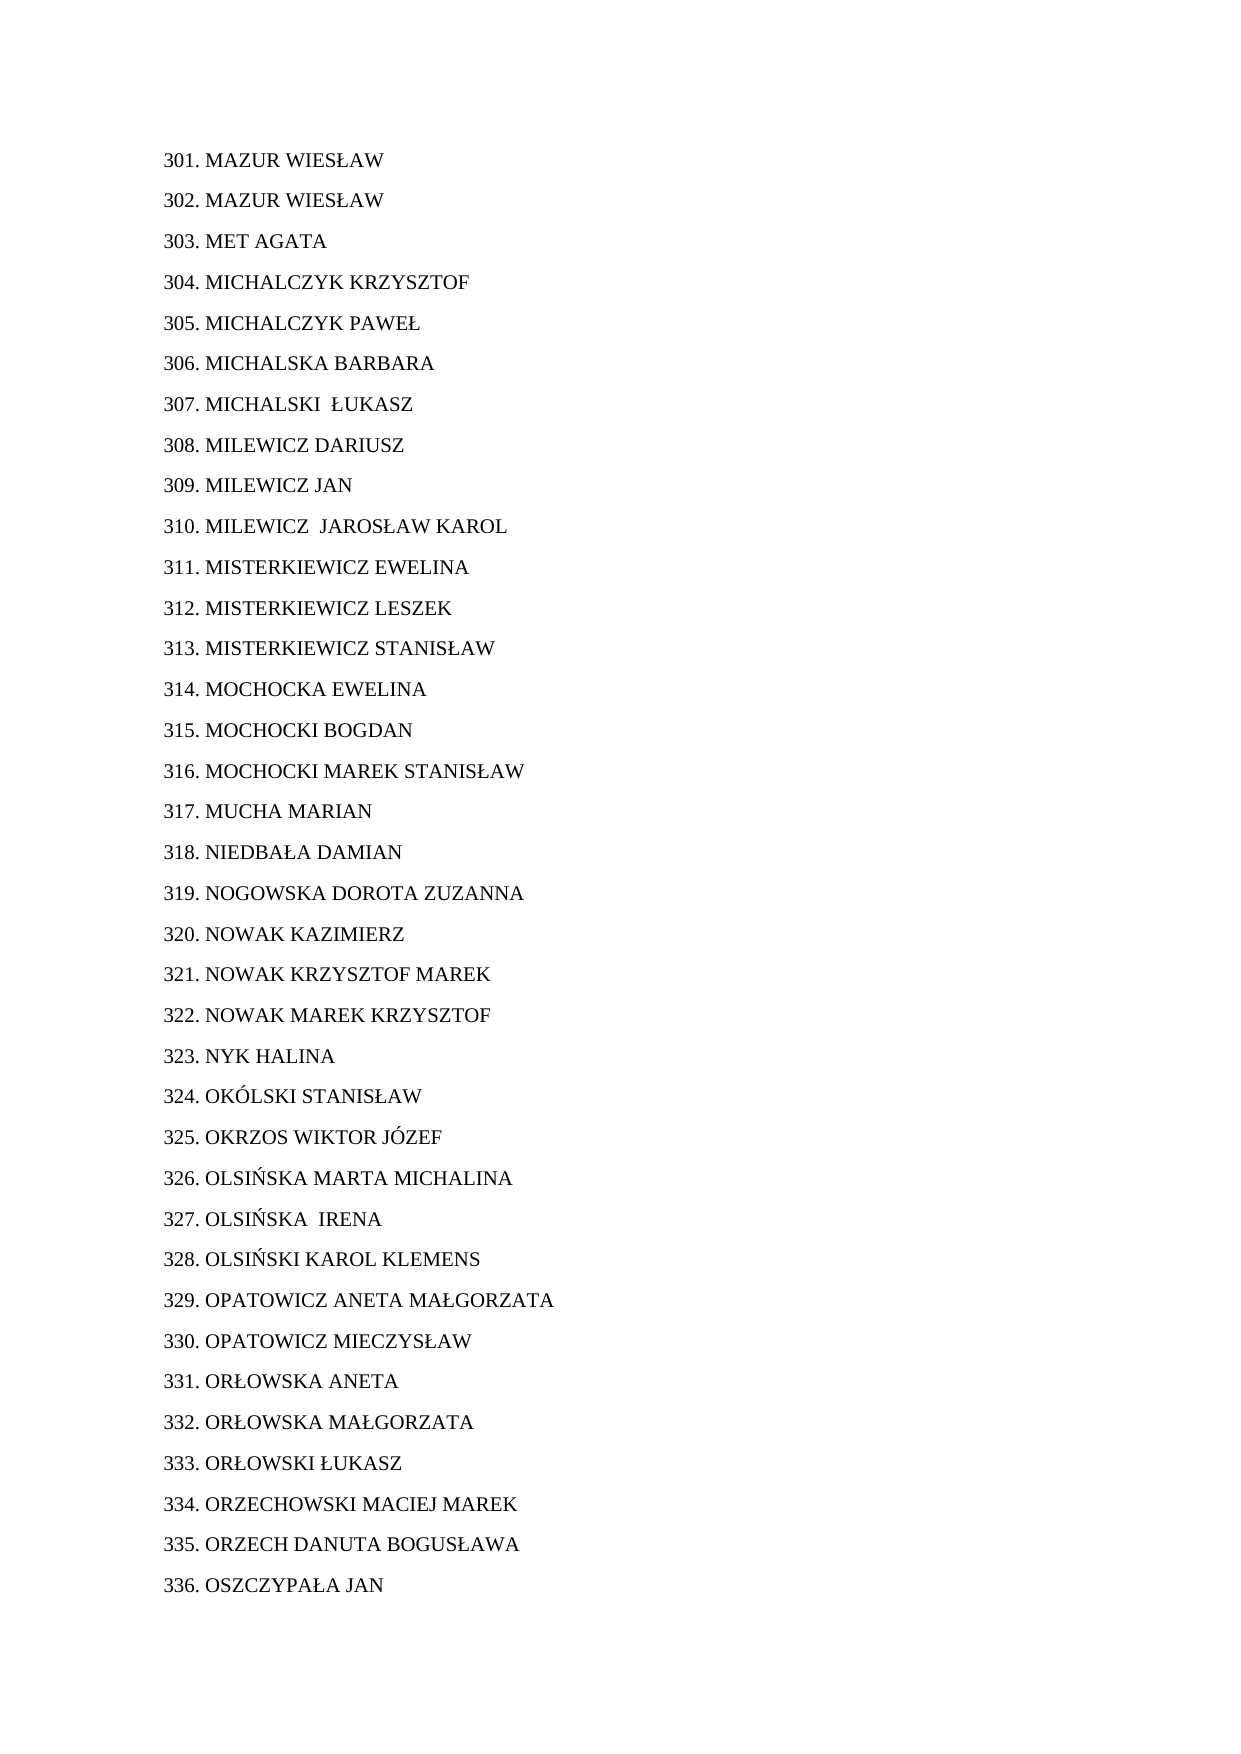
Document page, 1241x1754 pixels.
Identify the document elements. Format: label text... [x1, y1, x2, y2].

text 316. MOCHOCKI MAREK STANISŁAW [148, 758, 1093, 783]
text 307. MICHALSKI ŁUKASZ [148, 392, 1093, 416]
text 319. NOGOWSKA DOROTA ZUZANNA [148, 881, 1093, 905]
text 321. NOWAK KRZYSZTOF MAREK [148, 962, 1093, 986]
text 326. OLSIŃSKA MARTA MICHALINA [148, 1166, 1093, 1190]
text 318. NIEDBAŁA DAMIAN [148, 840, 1093, 864]
text 330. OPATOWICZ MIECZYSŁAW [148, 1329, 1093, 1353]
text 305. MICHALCZYK PAWEŁ [148, 311, 1093, 334]
text 311. MISTERKIEWICZ EWELINA [148, 555, 1093, 579]
text 333. ORŁOWSKI ŁUKASZ [148, 1451, 1093, 1475]
text 328. OLSIŃSKI KAROL KLEMENS [148, 1247, 1093, 1271]
text 310. MILEWICZ JAROSŁAW KAROL [148, 514, 1093, 538]
text 303. MET AGATA [148, 229, 1093, 253]
text 331. ORŁOWSKA ANETA [148, 1369, 1093, 1393]
text 332. ORŁOWSKA MAŁGORZATA [148, 1410, 1093, 1434]
text 336. OSZCZYPAŁA JAN [148, 1573, 1093, 1597]
text 327. OLSIŃSKA IRENA [148, 1207, 1093, 1231]
text 320. NOWAK KAZIMIERZ [148, 921, 1093, 946]
text 308. MILEWICZ DARIUSZ [148, 433, 1093, 457]
text 324. OKÓLSKI STANISŁAW [148, 1084, 1093, 1108]
text 301. MAZUR WIESŁAW [148, 148, 1093, 172]
text 335. ORZECH DANUTA BOGUSŁAWA [148, 1532, 1093, 1556]
text 304. MICHALCZYK KRZYSZTOF [148, 270, 1093, 294]
text 309. MILEWICZ JAN [148, 473, 1093, 497]
text 306. MICHALSKA BARBARA [148, 351, 1093, 375]
text 313. MISTERKIEWICZ STANISŁAW [148, 636, 1093, 660]
text 334. ORZECHOWSKI MACIEJ MAREK [148, 1492, 1093, 1516]
text 302. MAZUR WIESŁAW [148, 188, 1093, 212]
text 315. MOCHOCKI BOGDAN [148, 718, 1093, 742]
text 325. OKRZOS WIKTOR JÓZEF [148, 1125, 1093, 1149]
text 329. OPATOWICZ ANETA MAŁGORZATA [148, 1288, 1093, 1312]
text 317. MUCHA MARIAN [148, 799, 1093, 823]
text 312. MISTERKIEWICZ LESZEK [148, 596, 1093, 620]
text 322. NOWAK MAREK KRZYSZTOF [148, 1003, 1093, 1027]
text 314. MOCHOCKA EWELINA [148, 677, 1093, 701]
text 323. NYK HALINA [148, 1044, 1093, 1068]
